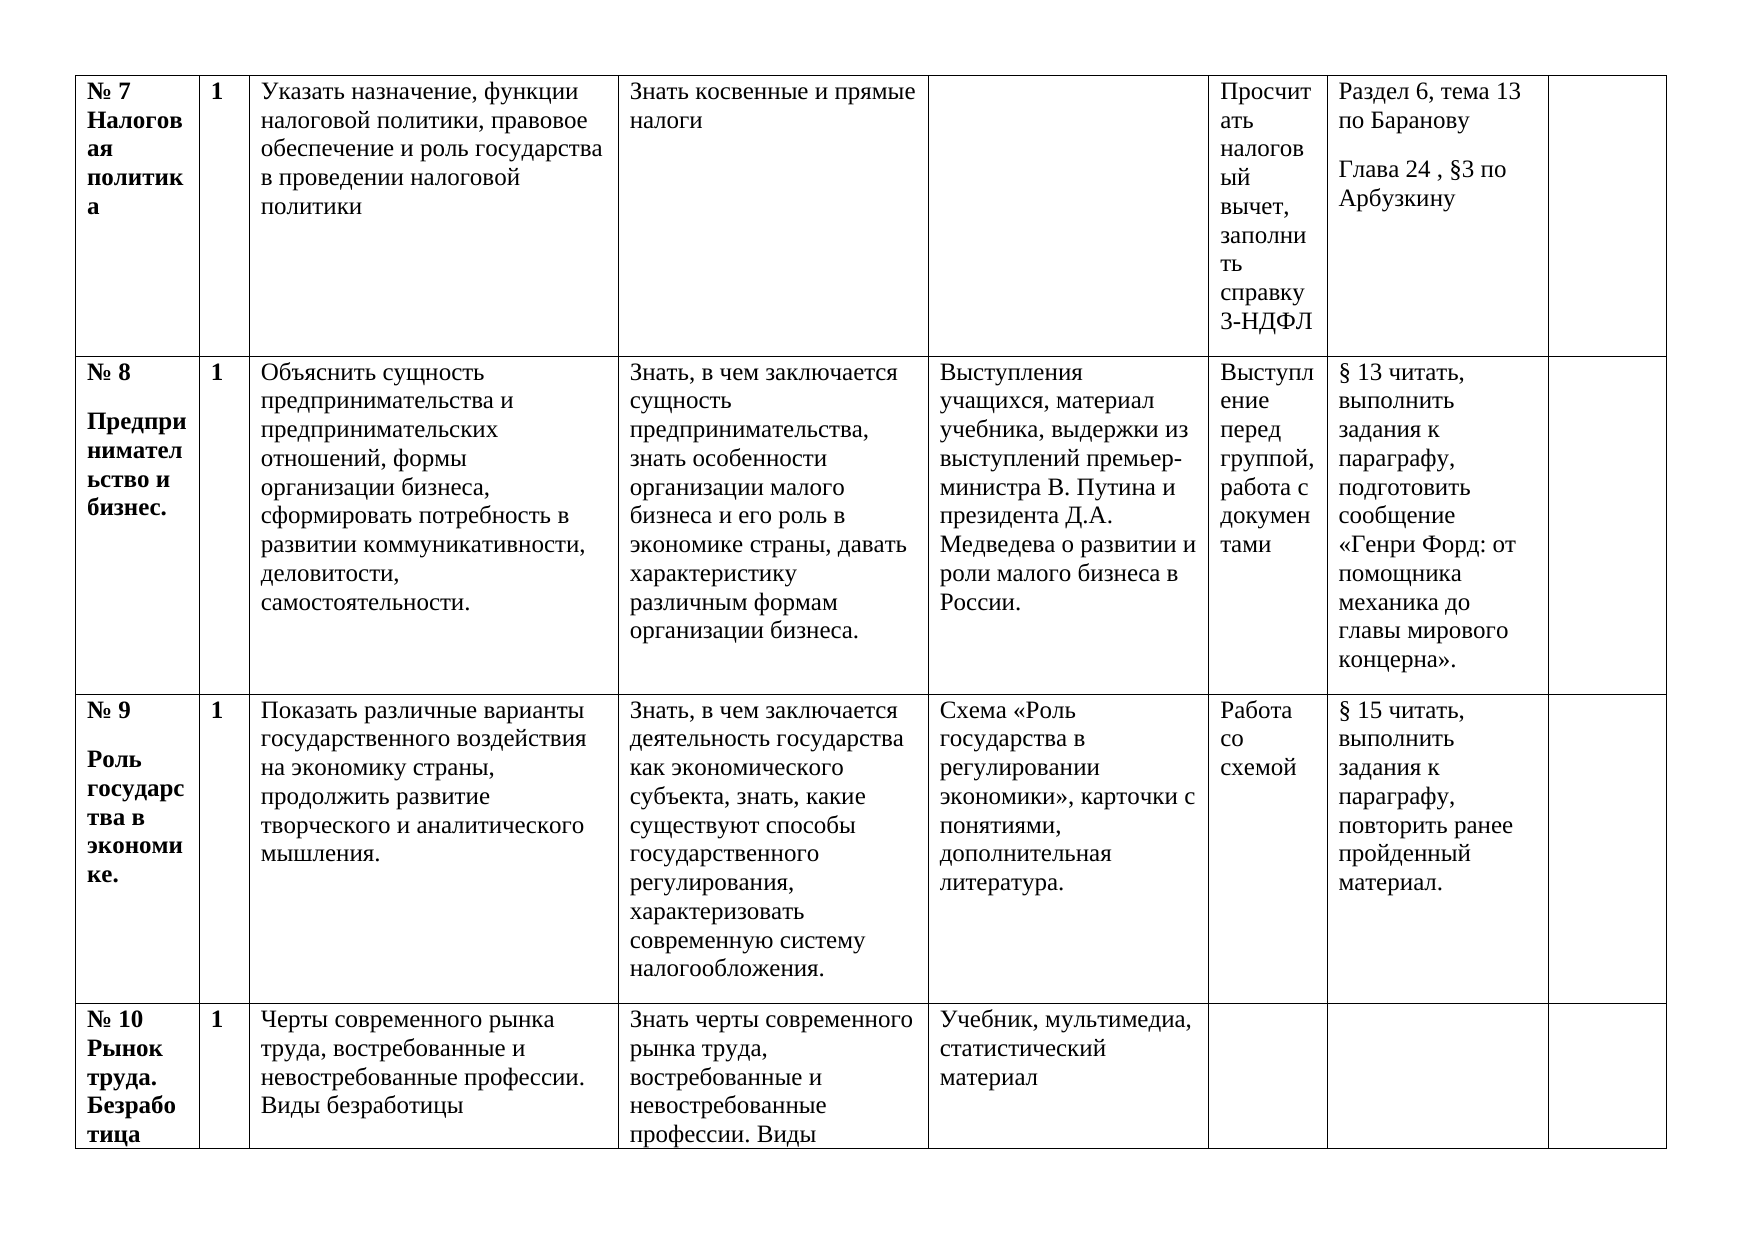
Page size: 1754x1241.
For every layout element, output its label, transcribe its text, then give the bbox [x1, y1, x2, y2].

table_cell Знать, в чем заключается деятельность государства как экономического субъекта, знать, какие существуют способы государственного регулирования, характеризовать современную систему налогообложения. [619, 695, 928, 1003]
table_cell Работа со схемой [1209, 695, 1327, 1003]
table_cell № 7 Налоговая политика [76, 76, 199, 356]
table_cell § 13 читать, выполнить задания к параграфу, подготовить сообщение «Генри Форд: от помощника механика до главы мирового концерна». [1328, 357, 1548, 694]
table_cell 1 [200, 357, 249, 694]
table_cell 1 [200, 695, 249, 1003]
table_cell № 9 Роль государства в экономике. [76, 695, 199, 1003]
table_cell [1549, 1004, 1666, 1148]
table_cell Схема «Роль государства в регулировании экономики», карточки с понятиями, дополнительная литература. [929, 695, 1208, 1003]
table_cell Знать косвенные и прямые налоги [619, 76, 928, 356]
table_cell Выступление перед группой, работа с документами [1209, 357, 1327, 694]
table_cell [1549, 695, 1666, 1003]
table_cell [1328, 1004, 1548, 1148]
table_cell Показать различные варианты государственного воздействия на экономику страны, продолжить развитие творческого и аналитического мышления. [250, 695, 618, 1003]
table_cell [929, 76, 1208, 356]
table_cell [250, 1004, 618, 1148]
table_cell § 15 читать, выполнить задания к параграфу, повторить ранее пройденный материал. [1328, 695, 1548, 1003]
table_cell Указать назначение, функции налоговой политики, правовое обеспечение и роль государства в проведении налоговой политики [250, 76, 618, 356]
table_cell [1549, 357, 1666, 694]
table_cell 1 [200, 76, 249, 356]
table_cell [76, 1004, 199, 1148]
table_cell Раздел 6, тема 13 по Баранову Глава 24 , §3 по Арбузкину [1328, 76, 1548, 356]
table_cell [929, 1004, 1208, 1148]
table_cell Объяснить сущность предпринимательства и предпринимательских отношений, формы организации бизнеса, сформировать потребность в развитии коммуникативности, деловитости, самостоятельности. [250, 357, 618, 694]
table_cell 1 [200, 1004, 249, 1148]
table_cell Выступления учащихся, материал учебника, выдержки из выступлений премьер-министра В. Путина и президента Д.А. Медведева о развитии и роли малого бизнеса в России. [929, 357, 1208, 694]
table_cell Просчитать налоговый вычет, заполнить справку 3-НДФЛ [1209, 76, 1327, 356]
table_cell [1549, 76, 1666, 356]
table_cell № 8 Предпринимательство и бизнес. [76, 357, 199, 694]
table_cell Знать, в чем заключается сущность предпринимательства, знать особенности организации малого бизнеса и его роль в экономике страны, давать характеристику различным формам организации бизнеса. [619, 357, 928, 694]
table_cell [1209, 1004, 1327, 1148]
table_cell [619, 1004, 928, 1148]
